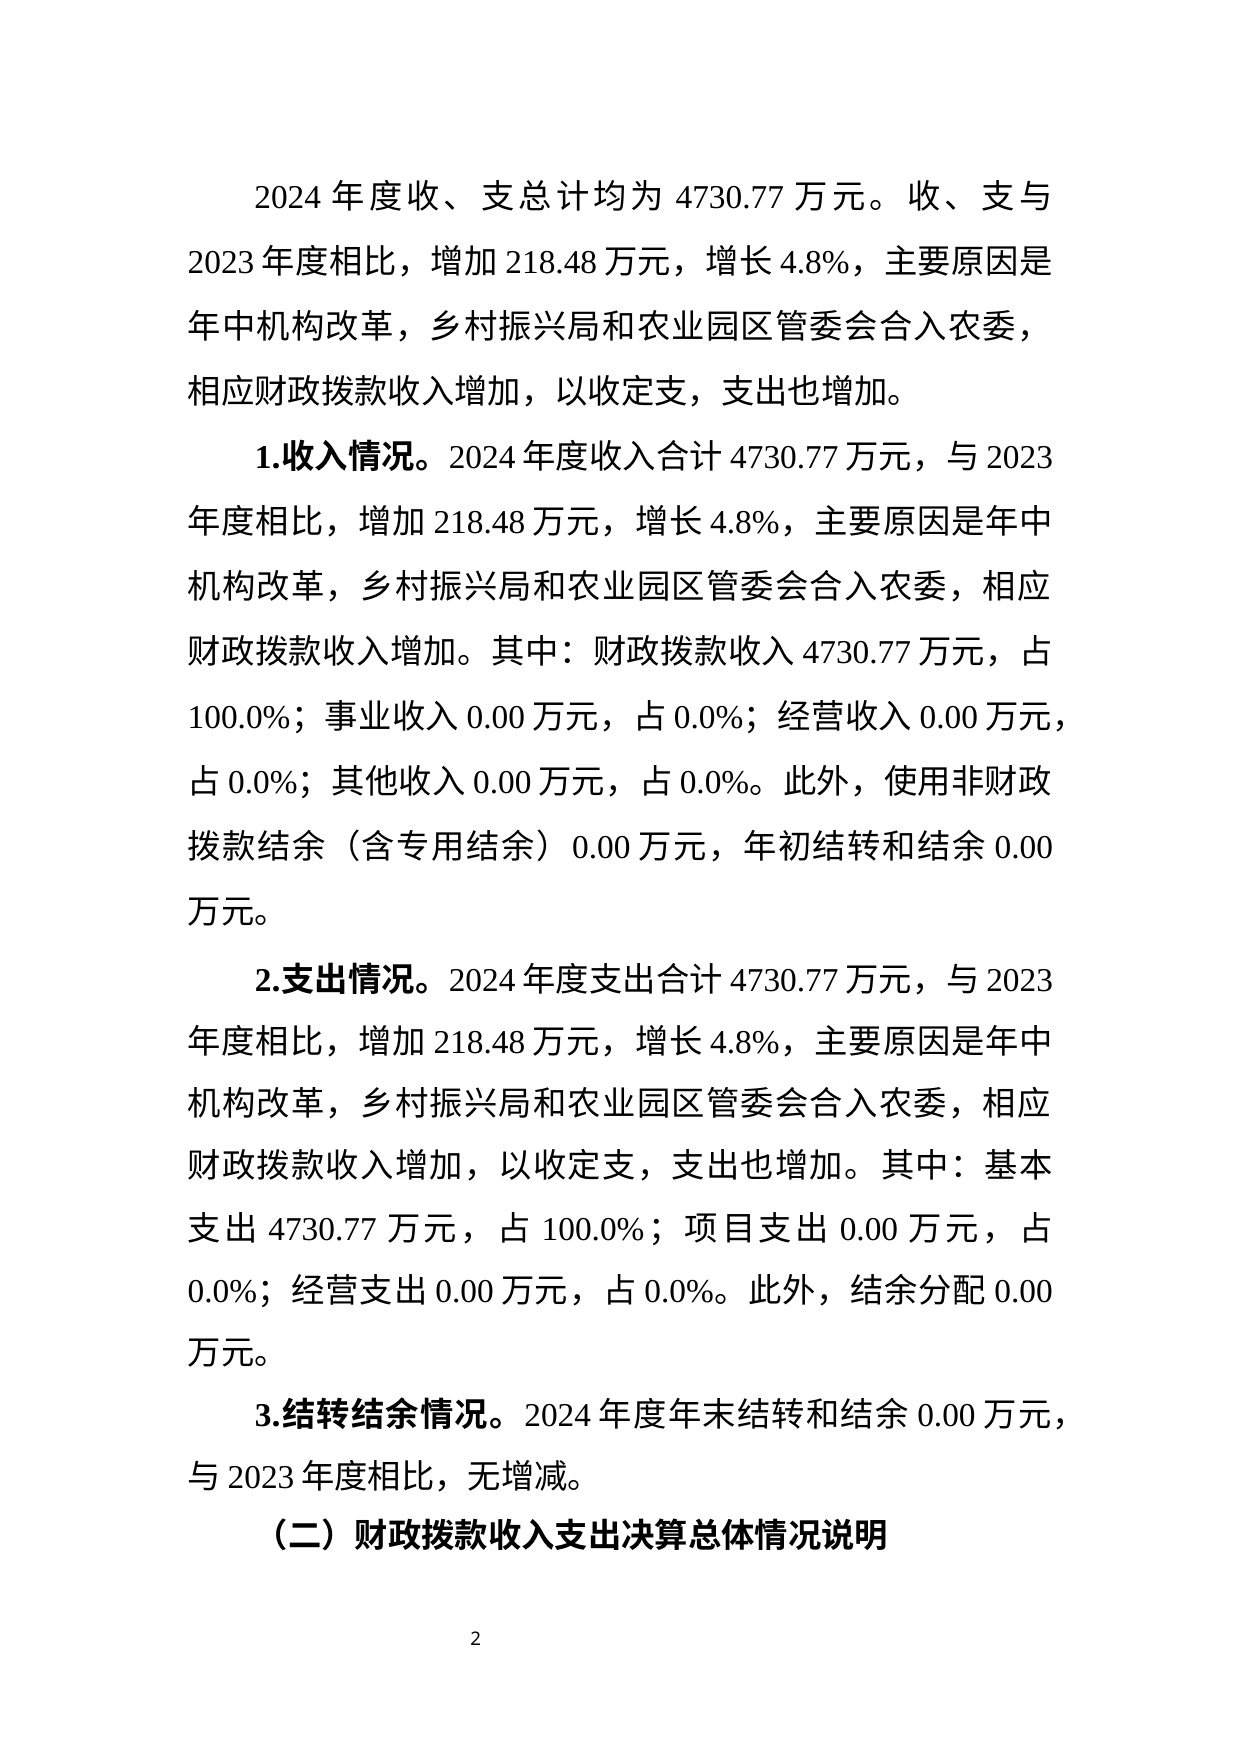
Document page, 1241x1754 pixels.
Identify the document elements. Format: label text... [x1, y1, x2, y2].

text 1.收入情况。2024年度收入合计4730.77万元，与2023年度相比，增加218.48万元，增长4.8%，主要原因是年中机构改革，乡村振兴局和农业园区管委会合入农委，相应财政拨款收入增加。其中：财政拨款收入4730.77万元，占100.0%；事业收入0.00万元，占0.0%；经营收入0.00万元，占0.0%；其他收入0.00万元，占0.0%。此外，使用非财政拨款结余（含专用结余）0.00万元，年初结转和结余0.00万元。 [187, 422, 1053, 942]
text 2024年度收、支总计均为4730.77万元。收、支与2023年度相比，增加218.48万元，增长4.8%，主要原因是年中机构改革，乡村振兴局和农业园区管委会合入农委，相应财政拨款收入增加，以收定支，支出也增加。 [187, 162, 1053, 422]
text 3.结转结余情况。2024年度年末结转和结余0.00万元，与2023年度相比，无增减。 [187, 1377, 1053, 1501]
text 2.支出情况。2024年度支出合计4730.77万元，与2023年度相比，增加218.48万元，增长4.8%，主要原因是年中机构改革，乡村振兴局和农业园区管委会合入农委，相应财政拨款收入增加，以收定支，支出也增加。其中：基本支出4730.77万元，占100.0%；项目支出0.00万元，占0.0%；经营支出0.00万元，占0.0%。此外，结余分配0.00万元。 [187, 942, 1053, 1377]
text （二）财政拨款收入支出决算总体情况说明 [187, 1501, 1053, 1566]
